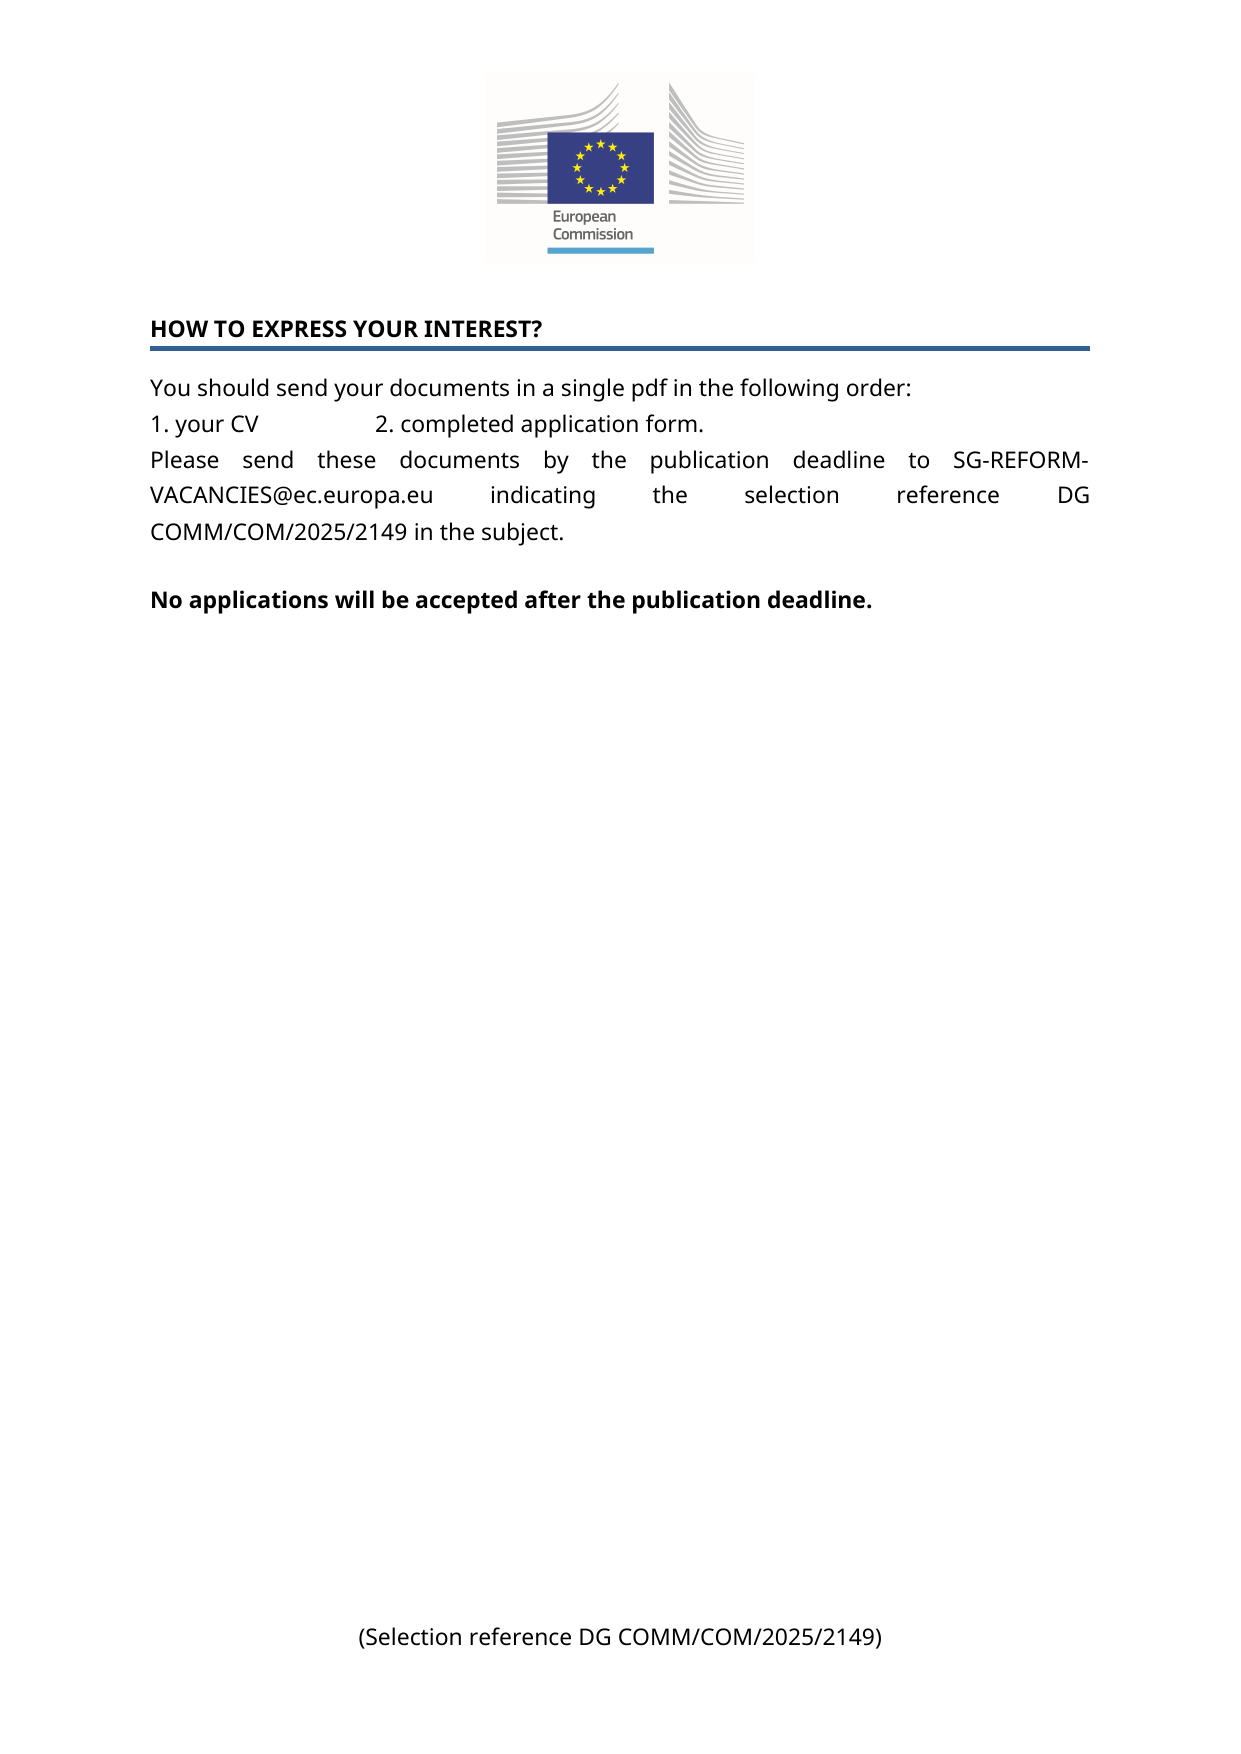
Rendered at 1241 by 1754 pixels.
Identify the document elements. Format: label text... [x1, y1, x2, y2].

text You should send your documents in a single pdf in the following order: 1. your CV 2. completed application form. Please send these documents by the publication deadline to SG-REFORM-VACANCIES@ec.europa.eu indicating the selection reference DG COMM/COM/2025/2149 in the subject. [150, 372, 1090, 547]
picture [485, 73, 756, 263]
text HOW TO EXPRESS YOUR INTEREST? [150, 313, 1090, 346]
text No applications will be accepted after the publication deadline. [150, 583, 1090, 615]
